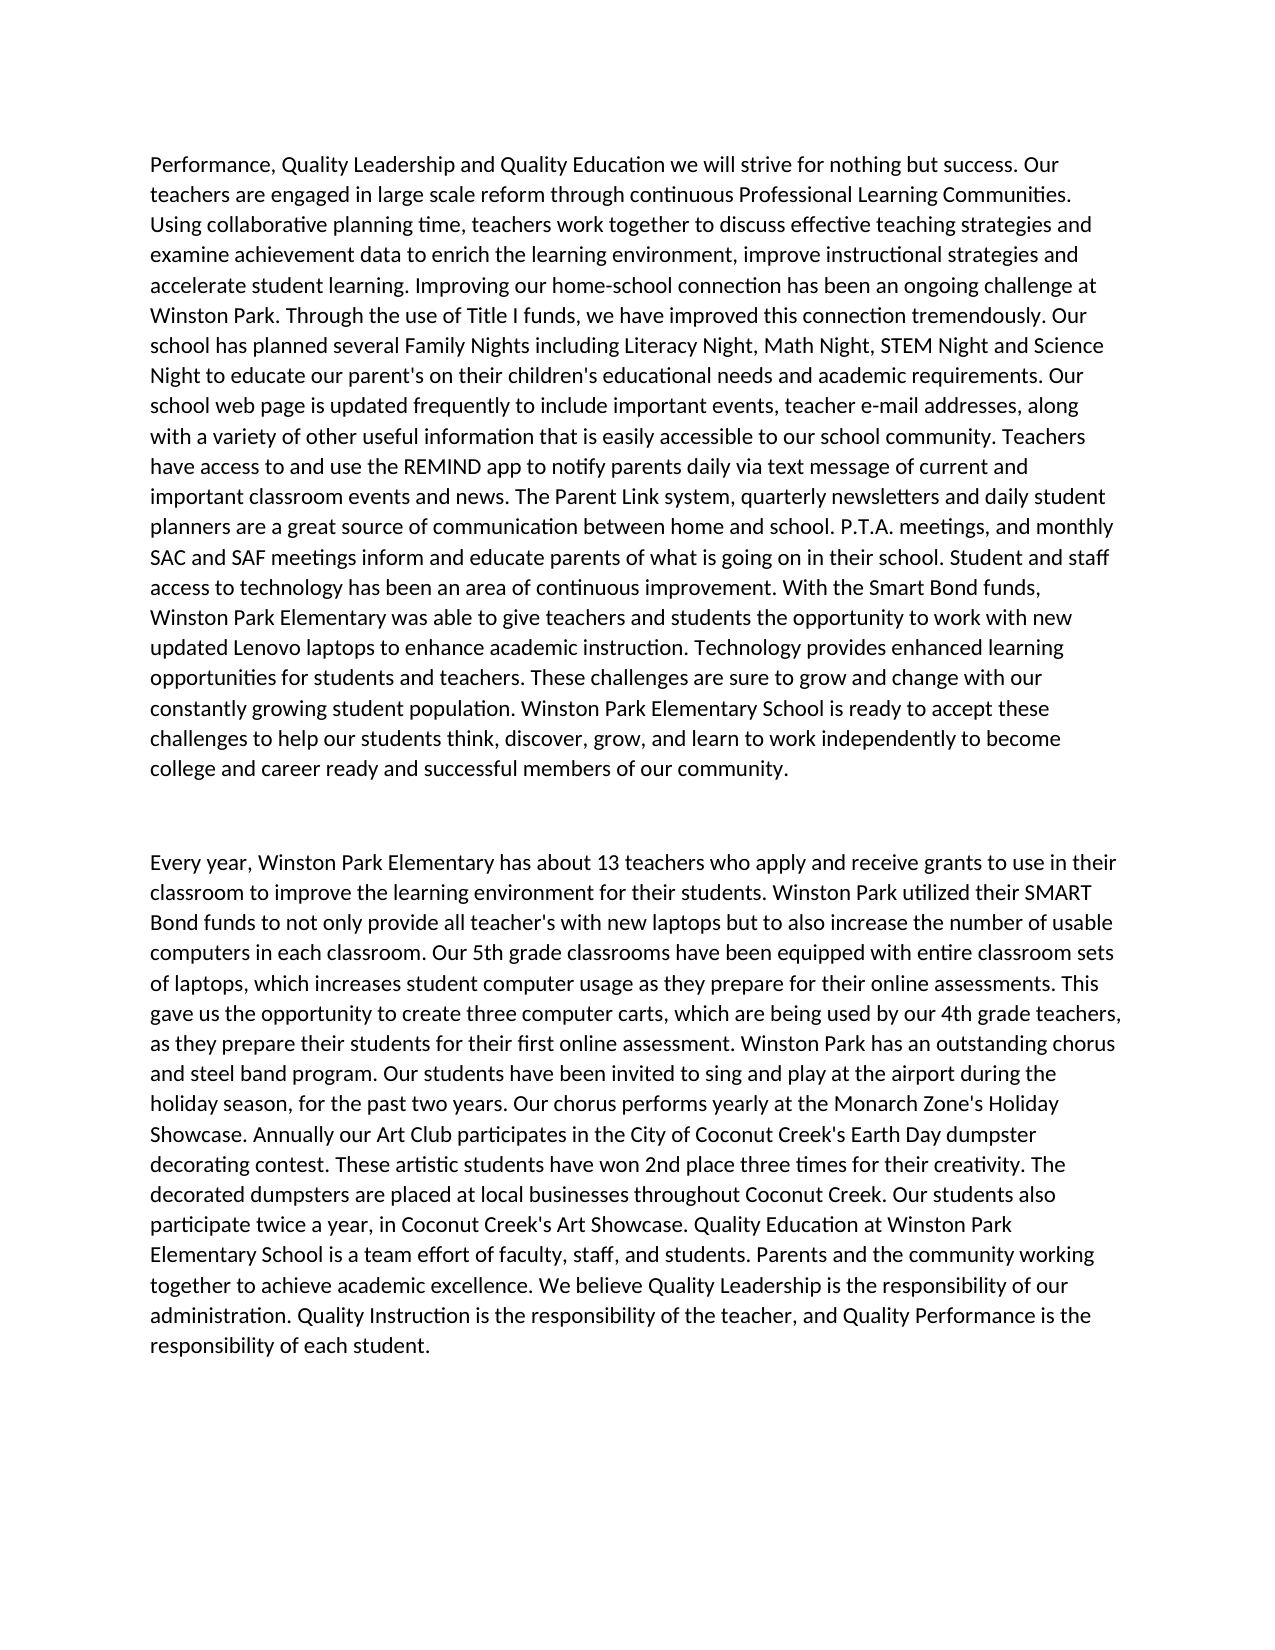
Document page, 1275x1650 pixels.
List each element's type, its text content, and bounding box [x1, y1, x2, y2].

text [150, 150, 1125, 782]
text Every year, Winston Park Elementary has about 13 teachers who apply and receive grants to use in their classroom to improve the learning environment for their students. Winston Park utilized their SMART Bond funds to not only provide all teacher's with new laptops but to also increase the number of usable computers in each classroom. Our 5th grade classrooms have been equipped with entire classroom sets of laptops, which increases student computer usage as they prepare for their online assessments. This gave us the opportunity to create three computer carts, which are being used by our 4th grade teachers, as they prepare their students for their first online assessment. Winston Park has an outstanding chorus and steel band program. Our students have been invited to sing and play at the airport during the holiday season, for the past two years. Our chorus performs yearly at the Monarch Zone's Holiday Showcase. Annually our Art Club participates in the City of Coconut Creek's Earth Day dumpster decorating contest. These artistic students have won 2nd place three times for their creativity. The decorated dumpsters are placed at local businesses throughout Coconut Creek. Our students also participate twice a year, in Coconut Creek's Art Showcase. Quality Education at Winston Park Elementary School is a team effort of faculty, staff, and students. Parents and the community working together to achieve academic excellence. We believe Quality Leadership is the responsibility of our administration. Quality Instruction is the responsibility of the teacher, and Quality Performance is the responsibility of each student. [150, 848, 1125, 1359]
